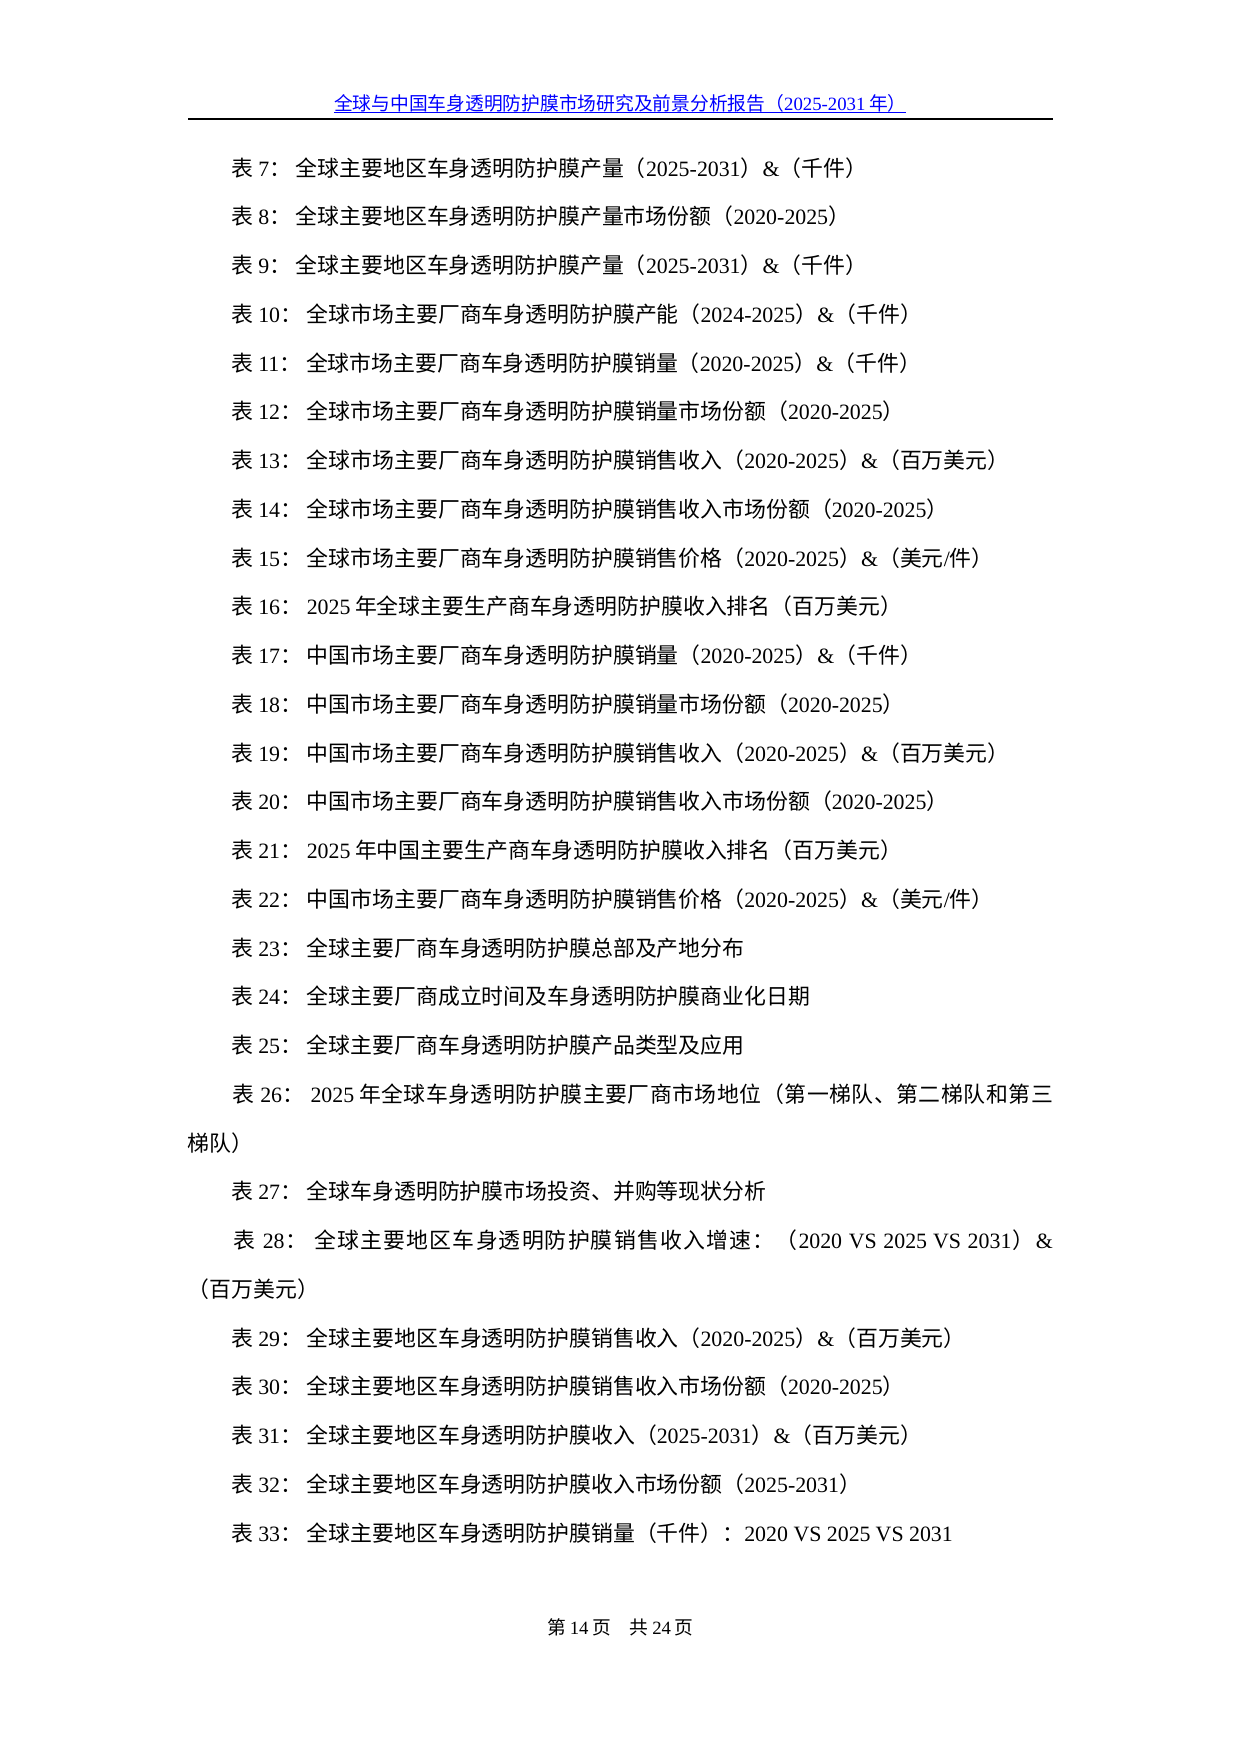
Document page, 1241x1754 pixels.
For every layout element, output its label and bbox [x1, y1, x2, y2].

text [187, 150, 1053, 1548]
